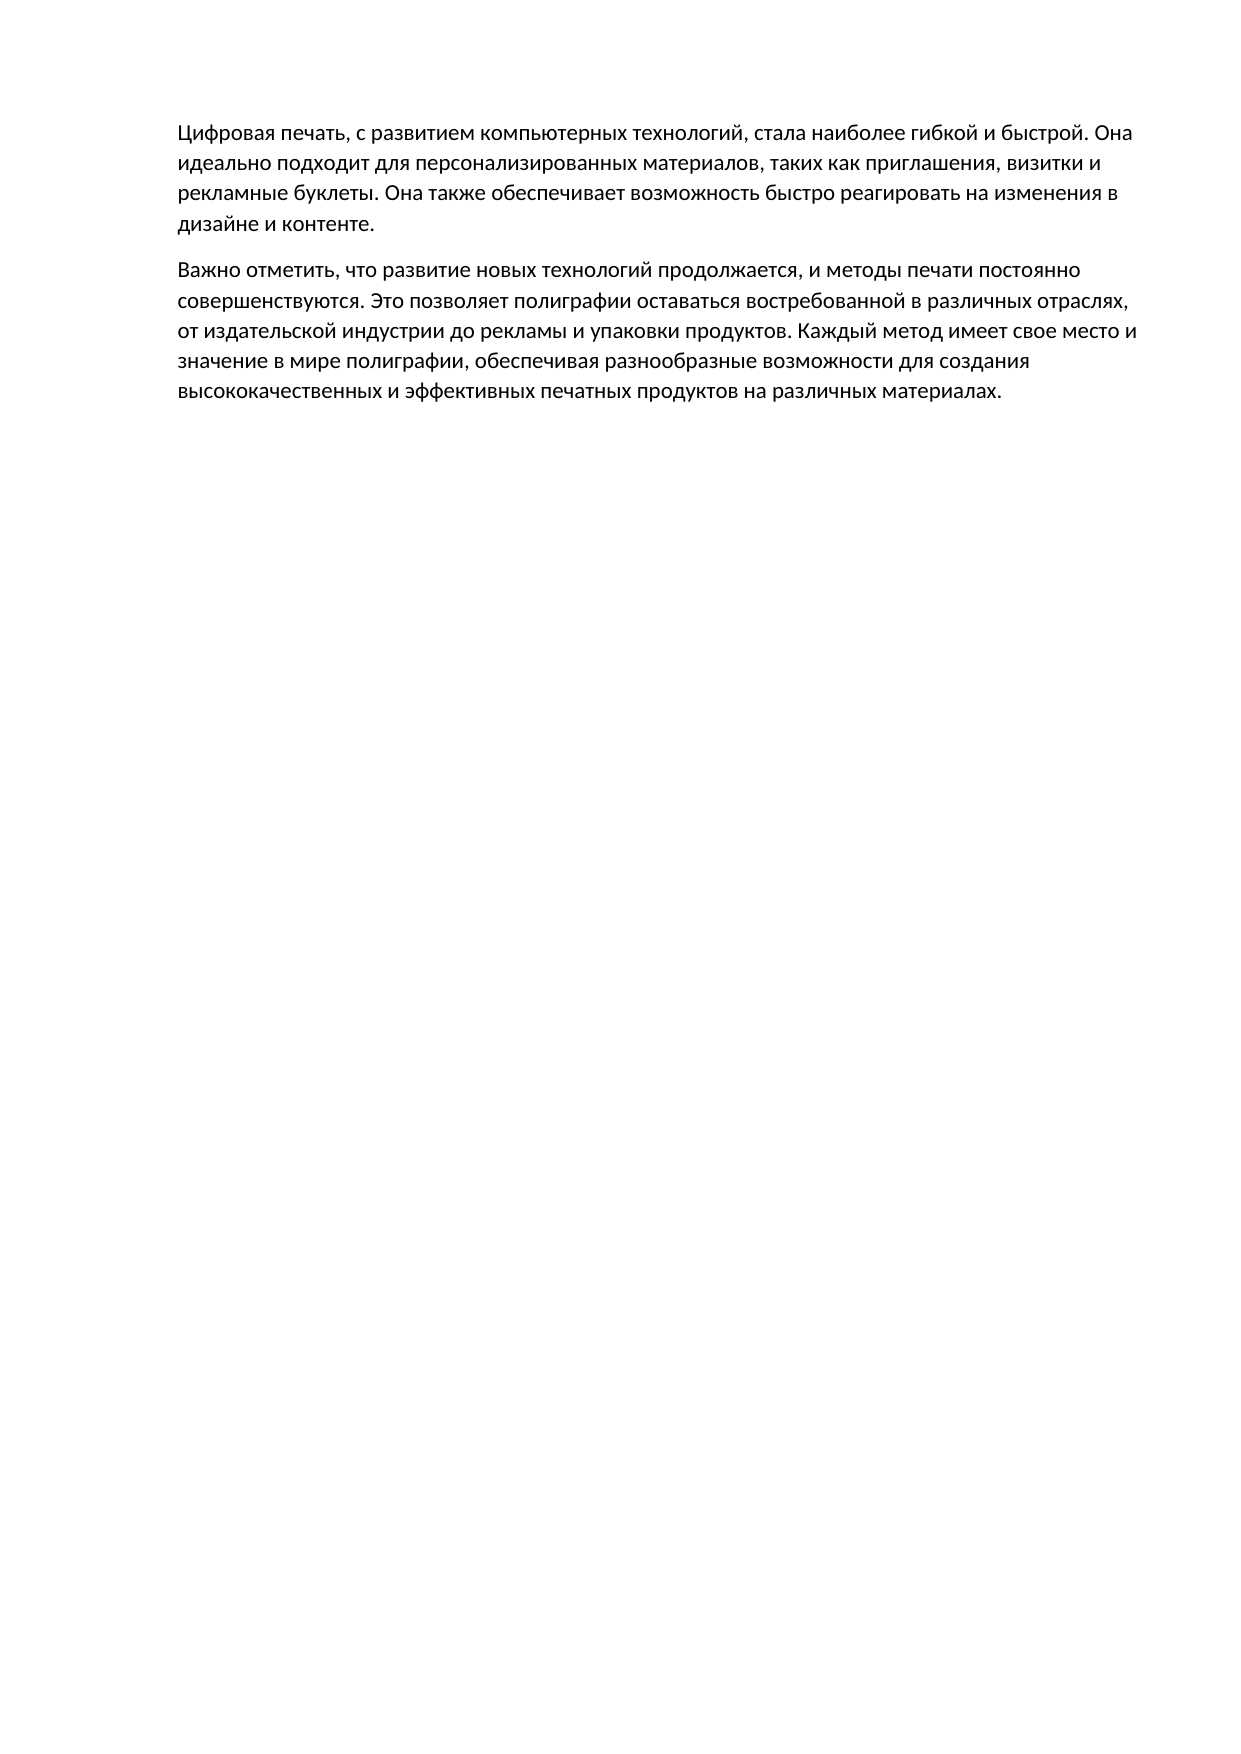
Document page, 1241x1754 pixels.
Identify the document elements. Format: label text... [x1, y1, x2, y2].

text Важно отметить, что развитие новых технологий продолжается, и методы печати постоянно совершенствуются. Это позволяет полиграфии оставаться востребованной в различных отраслях, от издательской индустрии до рекламы и упаковки продуктов. Каждый метод имеет свое место и значение в мире полиграфии, обеспечивая разнообразные возможности для создания высококачественных и эффективных печатных продуктов на различных материалах. [177, 256, 1152, 404]
text Цифровая печать, с развитием компьютерных технологий, стала наиболее гибкой и быстрой. Она идеально подходит для персонализированных материалов, таких как приглашения, визитки и рекламные буклеты. Она также обеспечивает возможность быстро реагировать на изменения в дизайне и контенте. [177, 118, 1152, 237]
